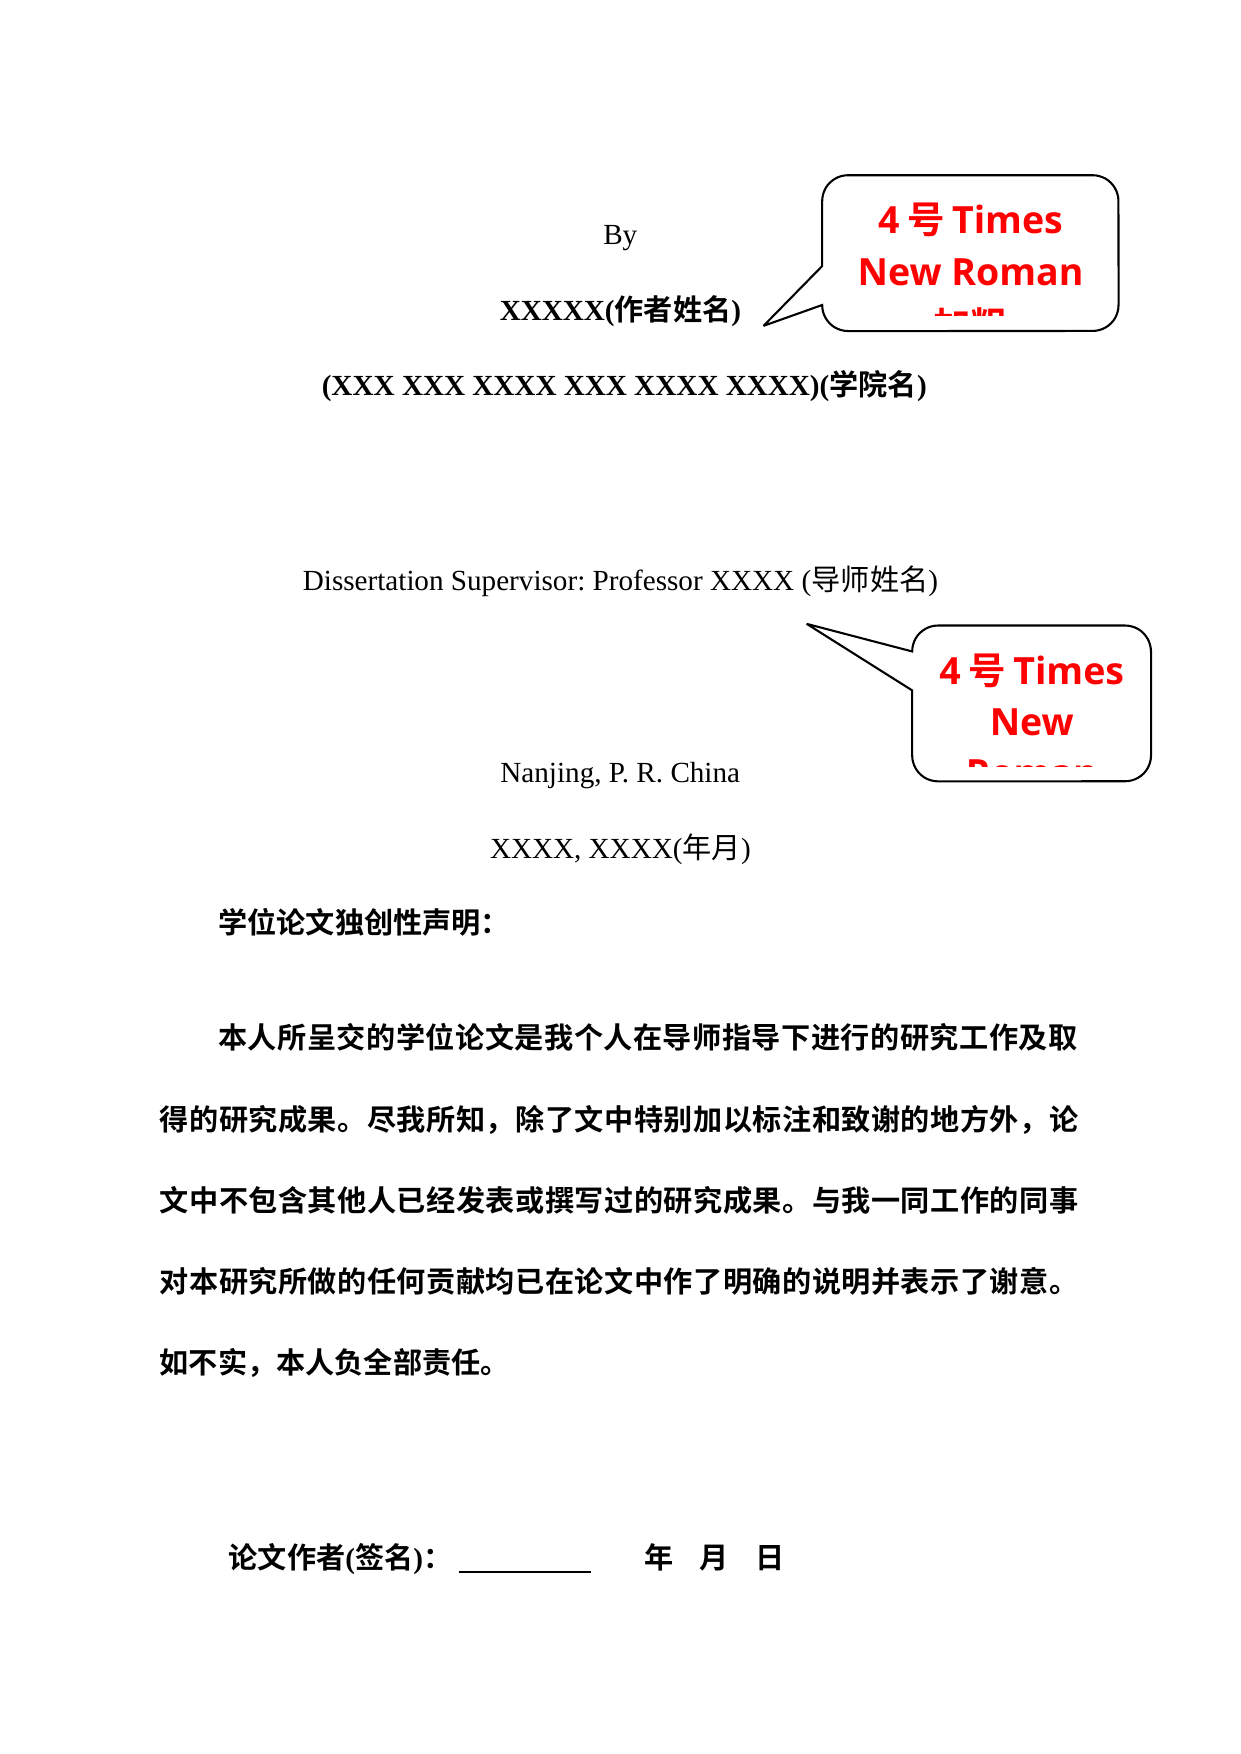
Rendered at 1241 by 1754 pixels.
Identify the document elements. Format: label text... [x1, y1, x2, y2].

text 学位论文独创性声明： [159, 888, 1081, 953]
text 论文作者(签名)： 年 月 日 [170, 1523, 1170, 1588]
text XXXX, XXXX(年月) [159, 813, 1081, 878]
text By [159, 202, 821, 267]
text Nanjing, P. R. China [159, 740, 1081, 805]
text 本人所呈交的学位论文是我个人在导师指导下进行的研究工作及取得的研究成果。尽我所知，除了文中特别加以标注和致谢的地方外，论文中不包含其他人已经发表或撰写过的研究成果。与我一同工作的同事对本研究所做的任何贡献均已在论文中作了明确的说明并表示了谢意。如不实，本人负全部责任。 [159, 1004, 1081, 1394]
text XXXXX(作者姓名) [159, 275, 1081, 340]
text Dissertation Supervisor: Professor XXXX (导师姓名) [159, 545, 1081, 610]
text (XXX XXX XXXX XXX XXXX XXXX)(学院名) [159, 351, 1081, 416]
